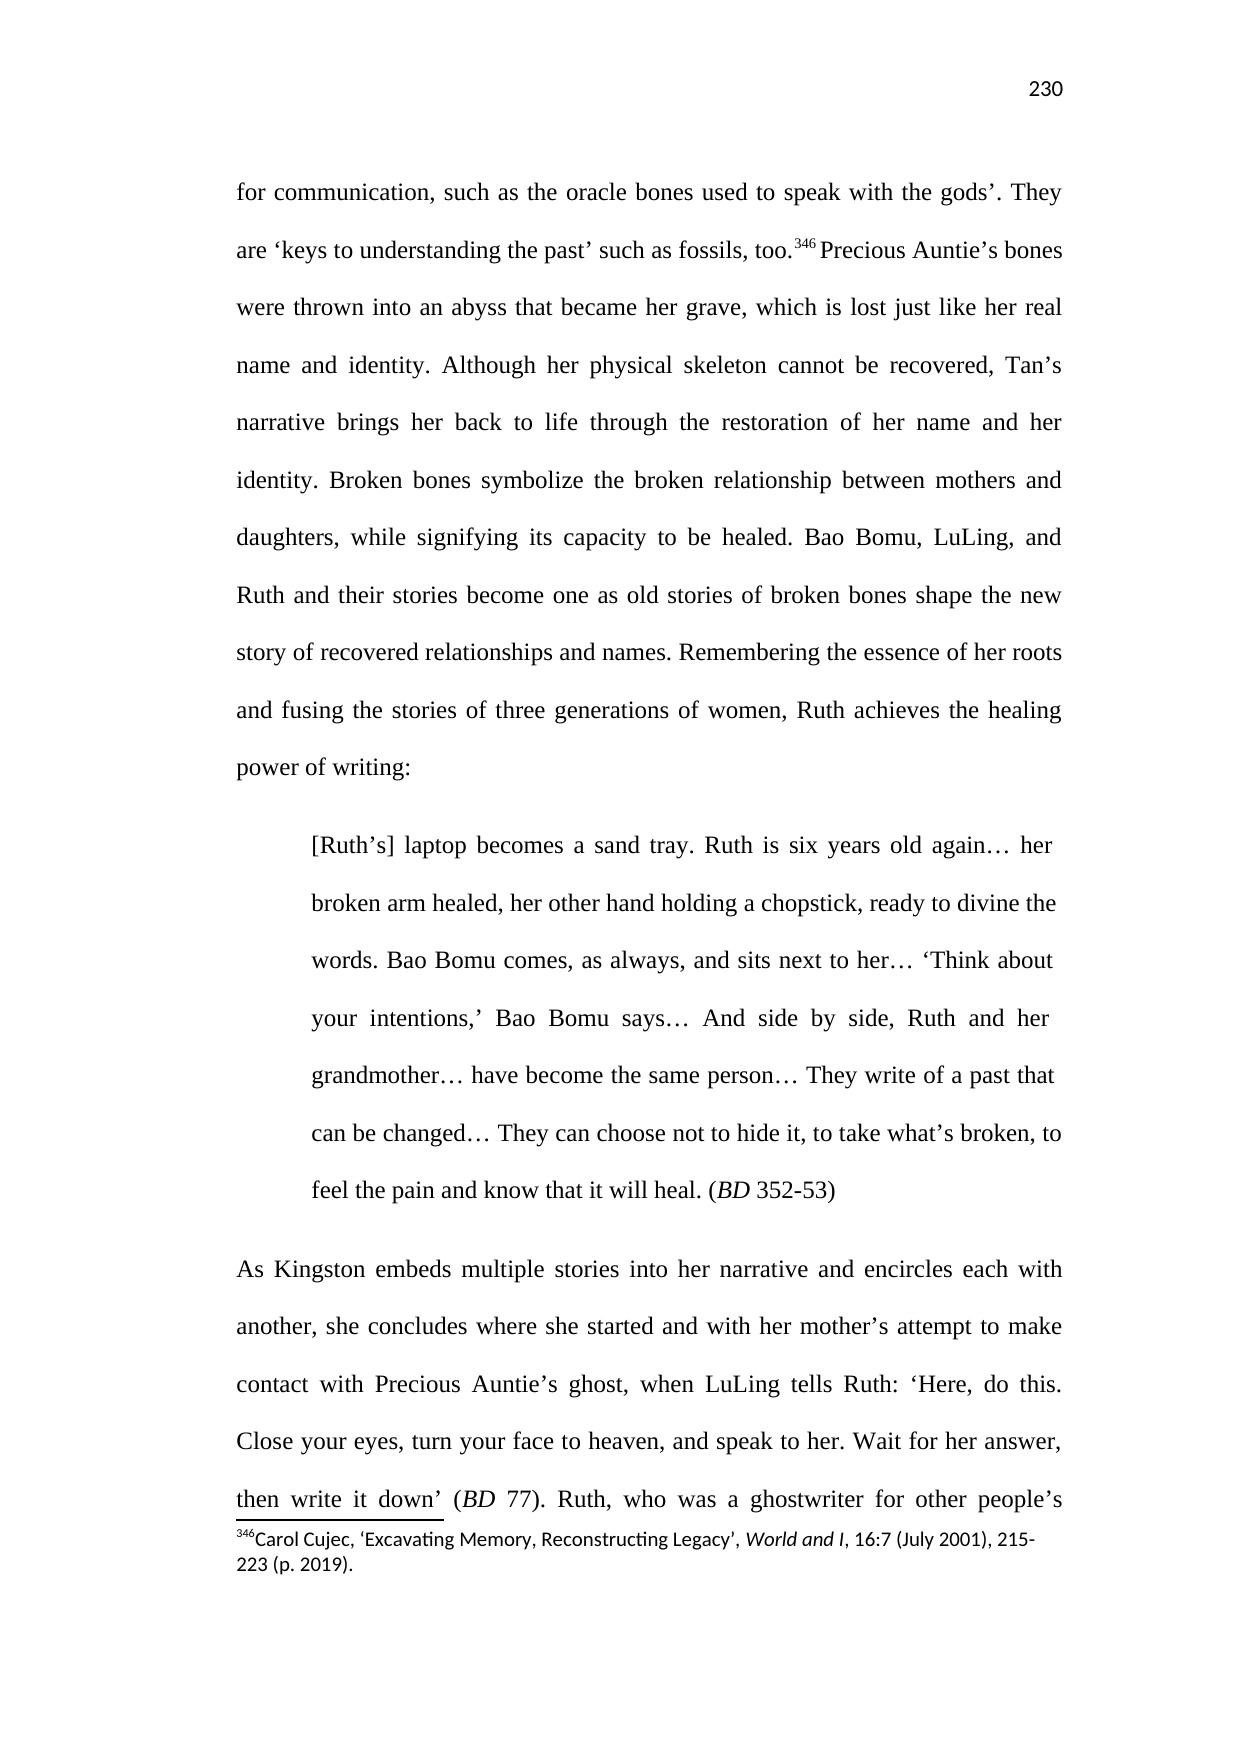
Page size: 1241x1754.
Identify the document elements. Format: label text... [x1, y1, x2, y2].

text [236, 177, 1063, 781]
text [Ruth’s] laptop becomes a sand tray. Ruth is six years old again… her broken arm healed, her other hand holding a chopstick, ready to divine the words. Bao Bomu comes, as always, and sits next to her… ‘Think about your intentions,’ Bao Bomu says… And side by side, Ruth and her grandmother… have become the same person… They write of a past that can be changed… They can choose not to hide it, to take what’s broken, to feel the pain and know that it will heal. (BD 352-53) [236, 831, 1063, 1204]
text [236, 1254, 1063, 1513]
